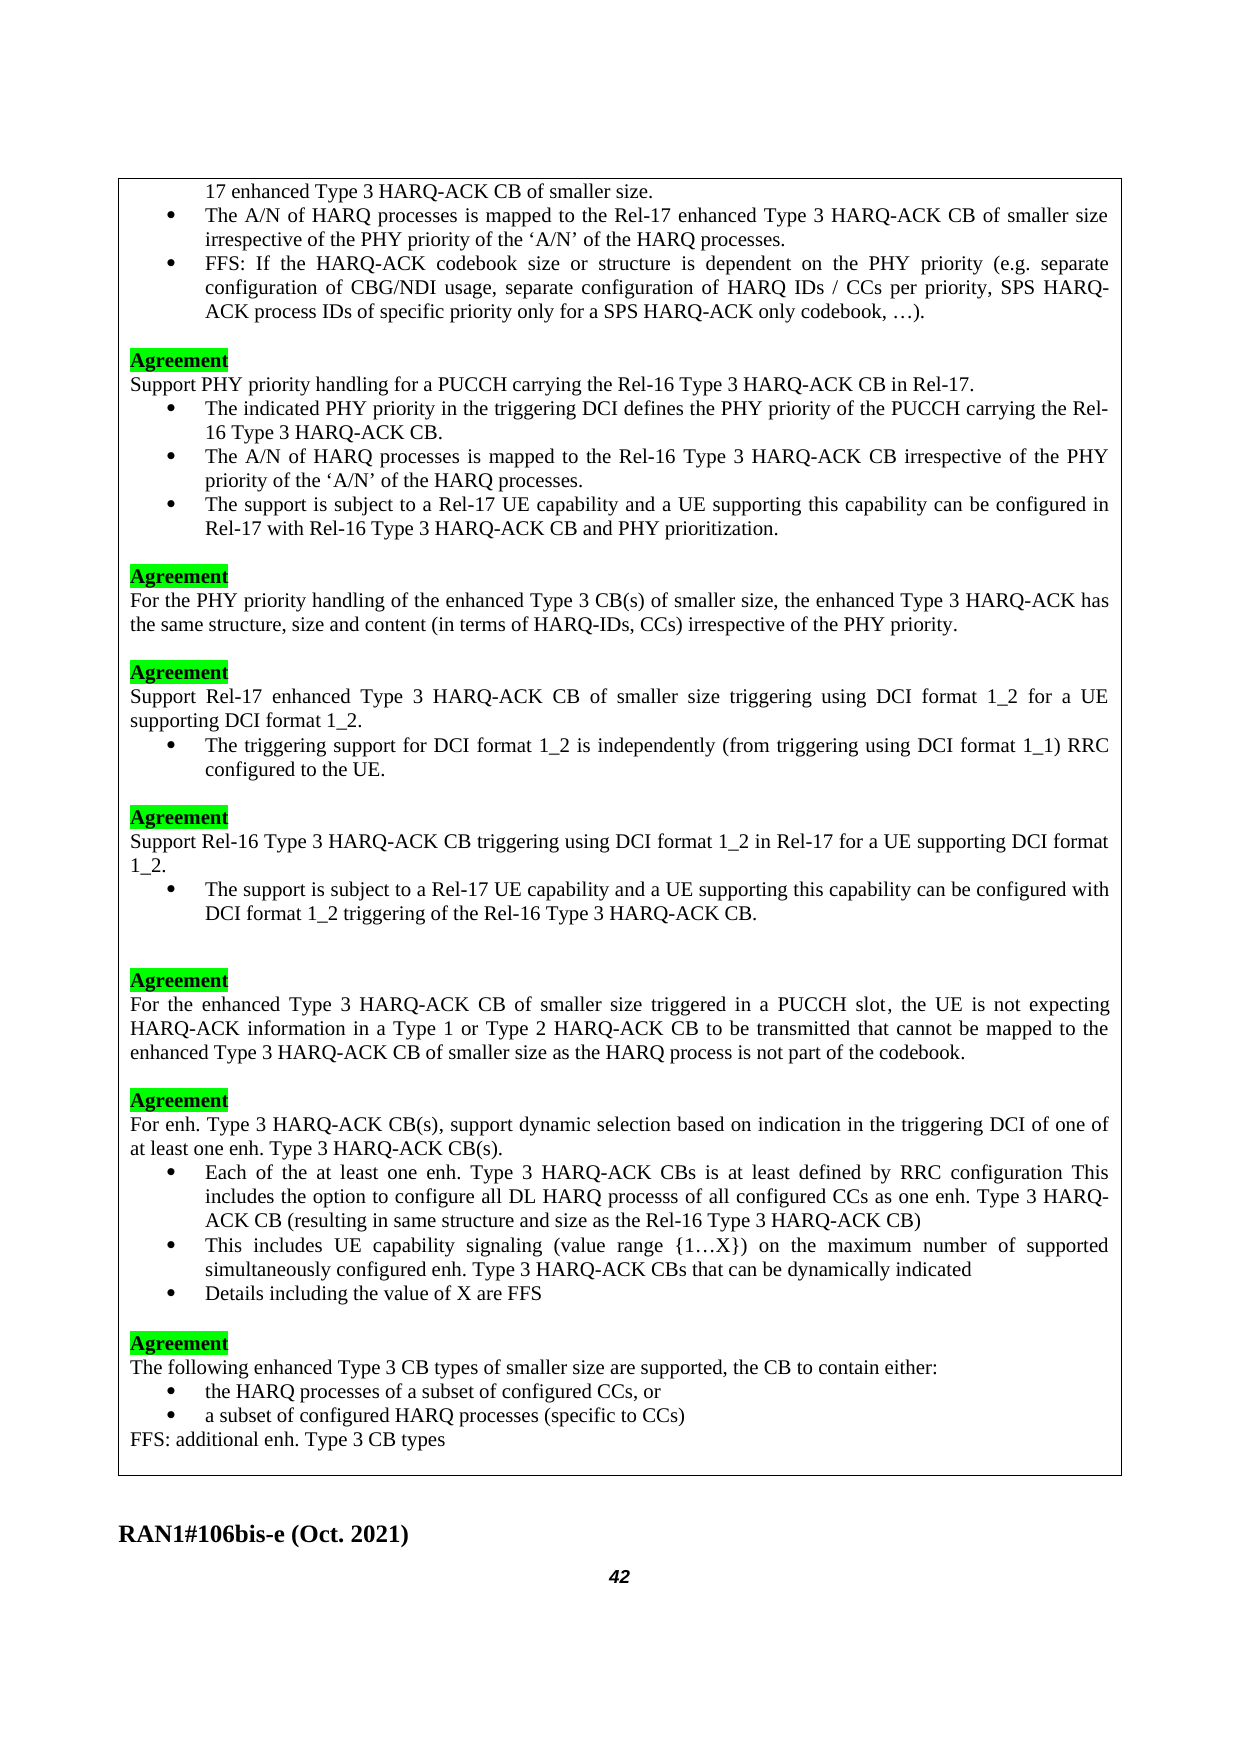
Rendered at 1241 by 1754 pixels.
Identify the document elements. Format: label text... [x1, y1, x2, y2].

text RAN1#106bis-e (Oct. 2021) [118, 1519, 1122, 1548]
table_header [119, 179, 1121, 1475]
